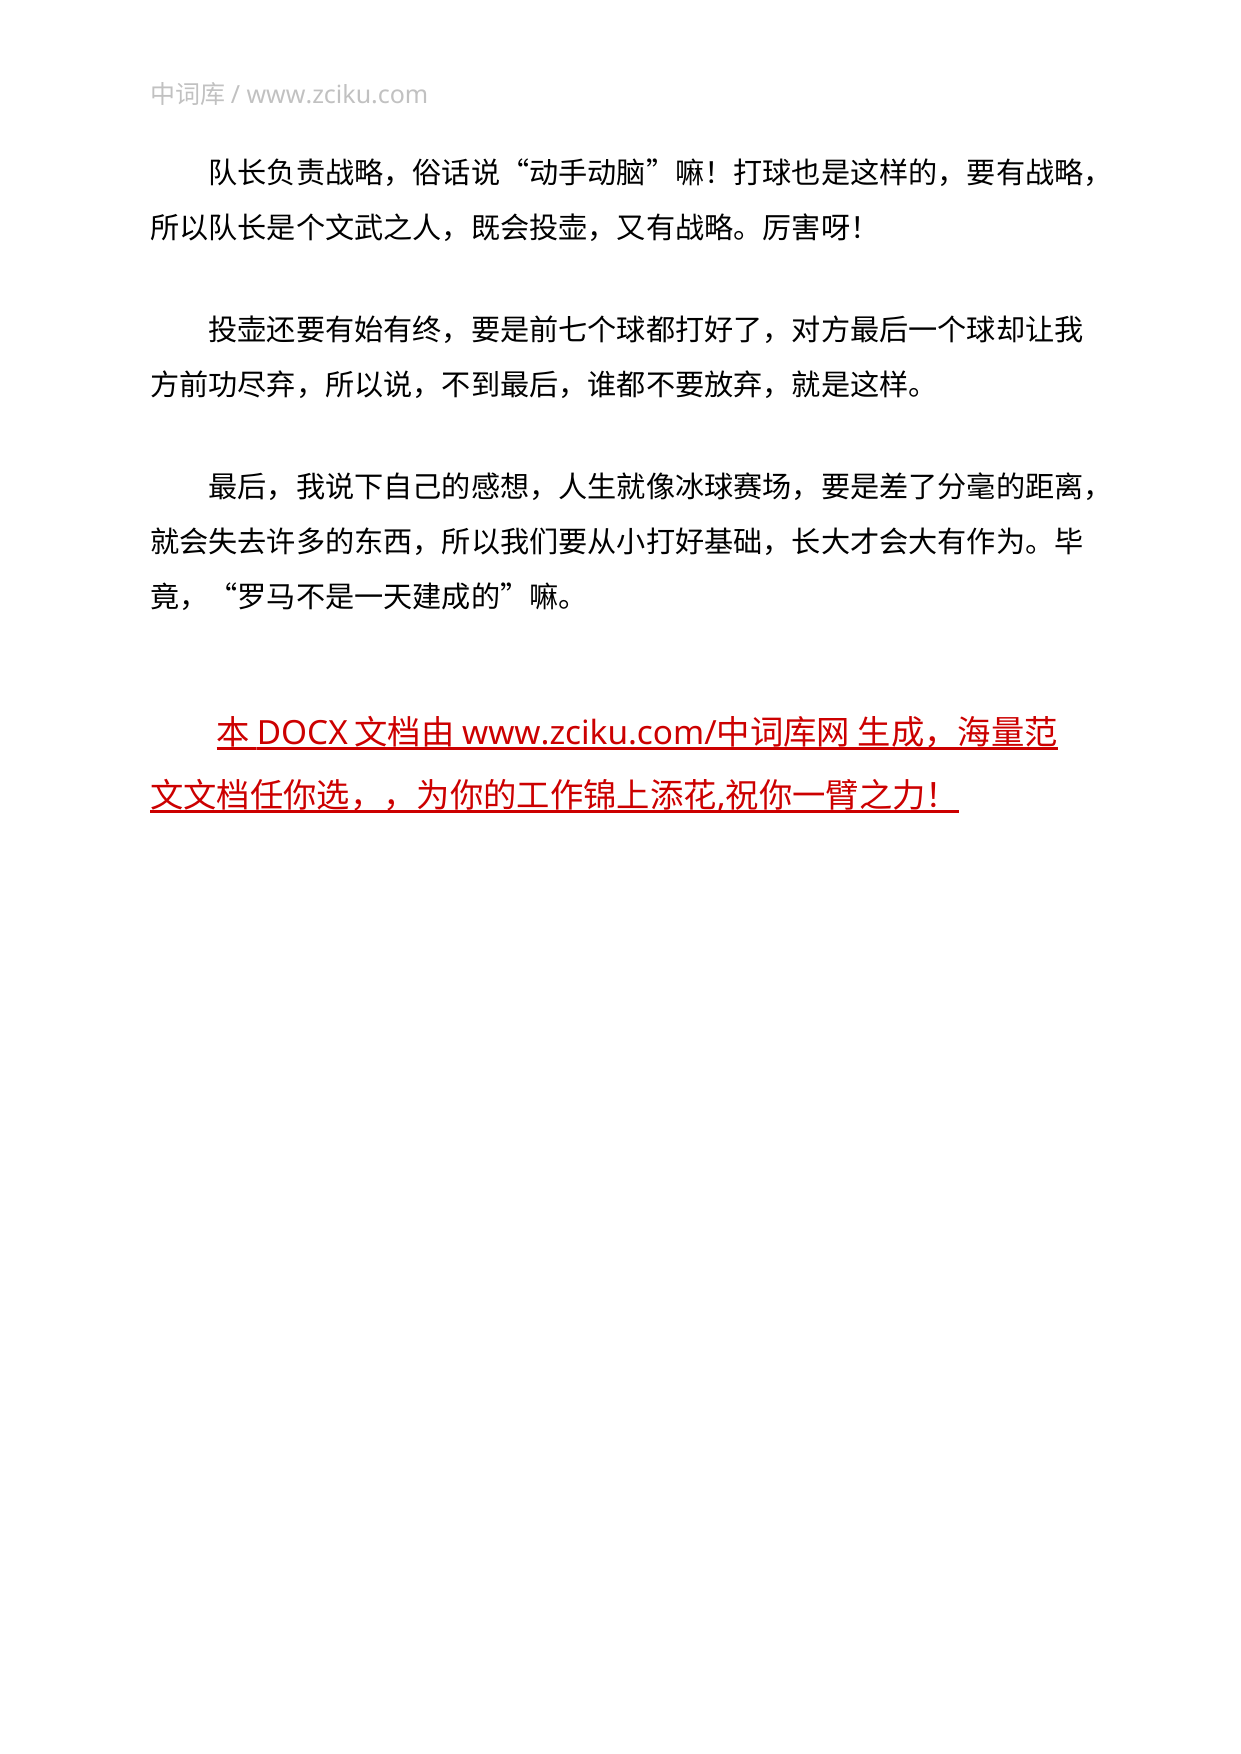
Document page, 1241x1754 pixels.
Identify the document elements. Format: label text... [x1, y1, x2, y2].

text 投壶还要有始有终，要是前七个球都打好了，对方最后一个球却让我方前功尽弃，所以说，不到最后，谁都不要放弃，就是这样。 [150, 307, 1090, 404]
text 最后，我说下自己的感想，人生就像冰球赛场，要是差了分毫的距离，就会失去许多的东西，所以我们要从小打好基础，长大才会大有作为。毕竟，“罗马不是一天建成的”嘛。 [150, 463, 1090, 615]
text 本DOCX文档由 www.zciku.com/中词库网 生成，海量范文文档任你选，，为你的工作锦上添花,祝你一臂之力！ [150, 706, 1090, 817]
text 队长负责战略，俗话说“动手动脑”嘛！打球也是这样的，要有战略，所以队长是个文武之人，既会投壶，又有战略。厉害呀！ [150, 150, 1090, 247]
